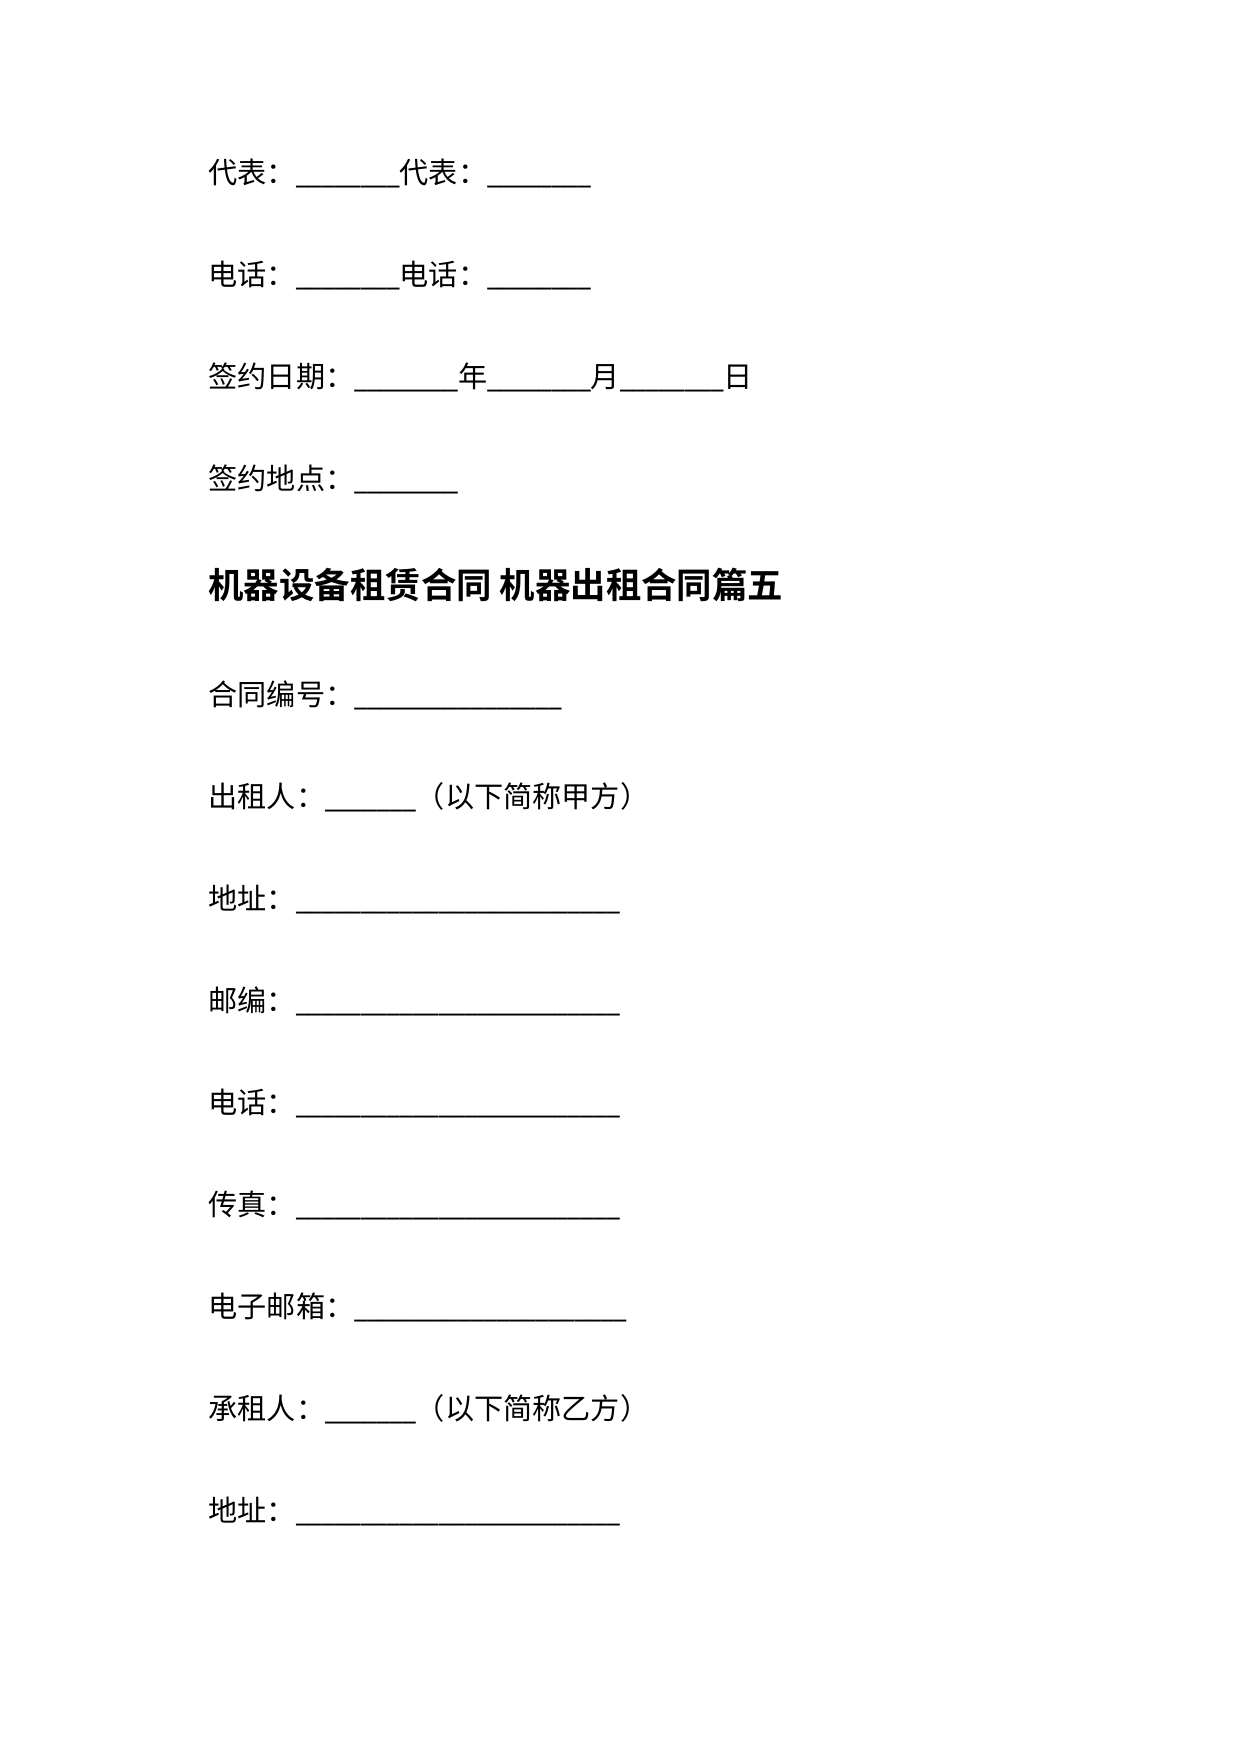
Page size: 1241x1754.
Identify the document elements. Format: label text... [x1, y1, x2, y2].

text 传真：_________________________ [150, 1181, 1090, 1224]
text 签约地点：________ [150, 456, 1090, 498]
text 地址：_________________________ [150, 875, 1090, 918]
text 出租人：_______（以下简称甲方） [150, 773, 1090, 816]
text 签约日期：________年________月________日 [150, 354, 1090, 396]
text 邮编：_________________________ [150, 977, 1090, 1020]
text 电话：_________________________ [150, 1079, 1090, 1122]
text 电话：________电话：________ [150, 252, 1090, 294]
text 地址：_________________________ [150, 1487, 1090, 1529]
text 合同编号：________________ [150, 671, 1090, 714]
text 机器设备租赁合同 机器出租合同篇五 [150, 558, 1090, 609]
text 代表：________代表：________ [150, 150, 1090, 192]
text 电子邮箱：_____________________ [150, 1283, 1090, 1326]
text 承租人：_______（以下简称乙方） [150, 1385, 1090, 1428]
